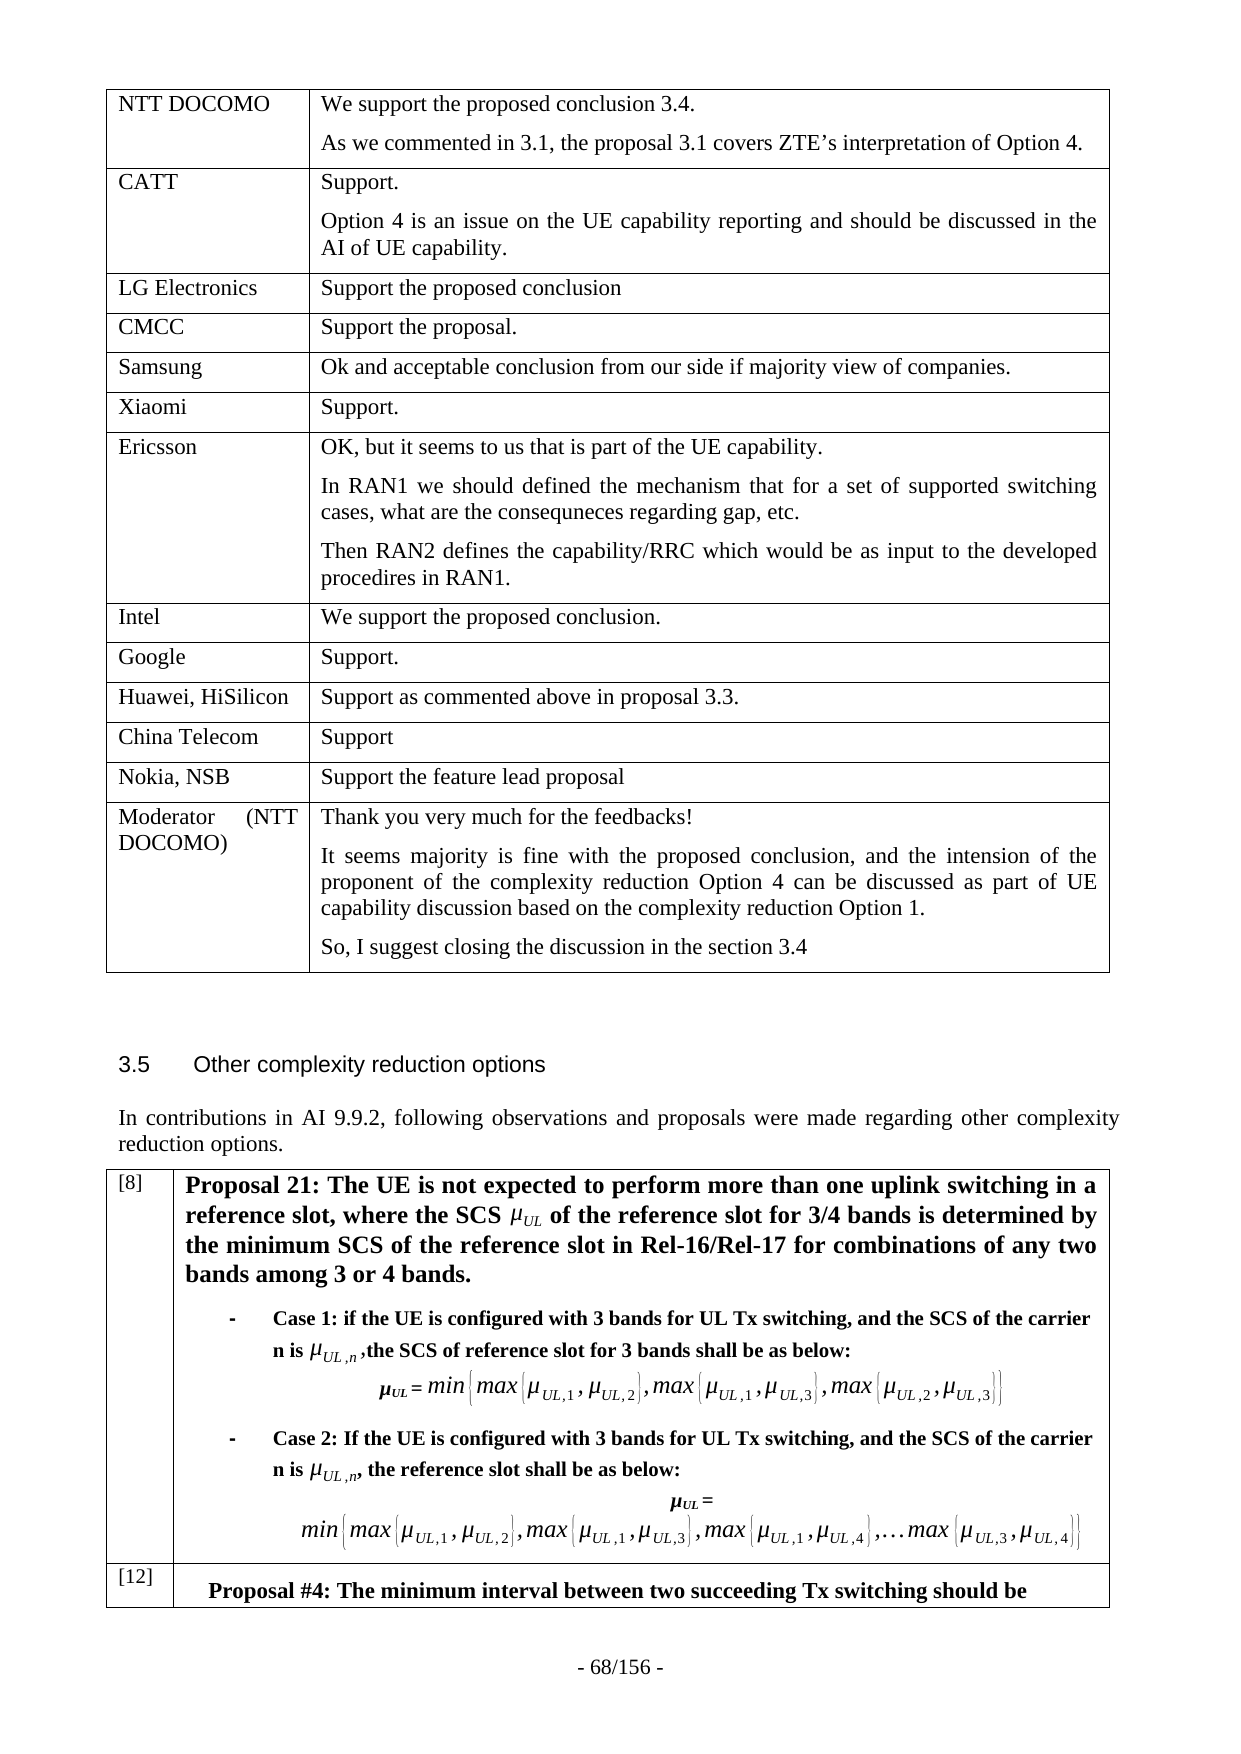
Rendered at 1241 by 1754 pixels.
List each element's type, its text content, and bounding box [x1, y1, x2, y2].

table_header Proposal 21: The UE is not expected to perform more than one uplink switching in a reference slot, where the SCS of the reference slot for 3/4 bands is determined by the minimum SCS of the reference slot in Rel-16/Rel-17 for combinations of any two bands among 3 or 4 bands. Case 1: if the UE is configured with 3 bands for UL Tx switching, and the SCS of the carrier n is the SCS of reference slot for 3 bands shall be as below: µUL = Case 2: If the UE is configured with 3 bands for UL Tx switching, and the SCS of the carrier n is , the reference slot shall be as below: µUL = [174, 1170, 1109, 1563]
table_cell [12] [107, 1564, 173, 1607]
table_cell Intel [107, 604, 309, 642]
table_cell Ericsson [107, 433, 309, 602]
table_cell Nokia, NSB [107, 763, 309, 802]
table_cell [174, 1564, 1109, 1607]
table_cell Support the proposed conclusion [310, 274, 1109, 312]
table_cell Google [107, 643, 309, 682]
table_cell CATT [107, 169, 309, 272]
table_cell Support. [310, 643, 1109, 682]
table_cell Support. [310, 393, 1109, 432]
table_cell China Telecom [107, 723, 309, 762]
table_cell Support. Option 4 is an issue on the UE capability reporting and should be discussed in the AI of UE capability. [310, 169, 1109, 272]
table_cell We support the proposed conclusion. [310, 604, 1109, 642]
table_cell Thank you very much for the feedbacks! It seems majority is fine with the proposed conclusion, and the intension of the proponent of the complexity reduction Option 4 can be discussed as part of UE capability discussion based on the complexity reduction Option 1. So, I suggest closing the discussion in the section 3.4 [310, 803, 1109, 972]
table_cell Xiaomi [107, 393, 309, 432]
table_cell Ok and acceptable conclusion from our side if majority view of companies. [310, 353, 1109, 392]
table_cell We support the proposed conclusion 3.4. As we commented in 3.1, the proposal 3.1 covers ZTE’s interpretation of Option 4. [310, 90, 1109, 167]
table_cell Samsung [107, 353, 309, 392]
table_cell Support as commented above in proposal 3.3. [310, 683, 1109, 722]
table_cell Support the proposal. [310, 314, 1109, 352]
table_cell OK, but it seems to us that is part of the UE capability. In RAN1 we should defined the mechanism that for a set of supported switching cases, what are the consequneces regarding gap, etc. Then RAN2 defines the capability/RRC which would be as input to the developed procedires in RAN1. [310, 433, 1109, 602]
table_cell LG Electronics [107, 274, 309, 312]
table_cell Huawei, HiSilicon [107, 683, 309, 722]
table_cell NTT DOCOMO [107, 90, 309, 167]
subtitle 3.5 Other complexity reduction options [118, 1051, 1122, 1077]
table_cell Support [310, 723, 1109, 762]
table_cell Support the feature lead proposal [310, 763, 1109, 802]
text In contributions in AI 9.9.2, following observations and proposals were made regarding other complexity reduction options. [118, 1104, 1122, 1156]
table_cell Moderator (NTT DOCOMO) [107, 803, 309, 972]
table_header [8] [107, 1170, 173, 1563]
table_cell CMCC [107, 314, 309, 352]
